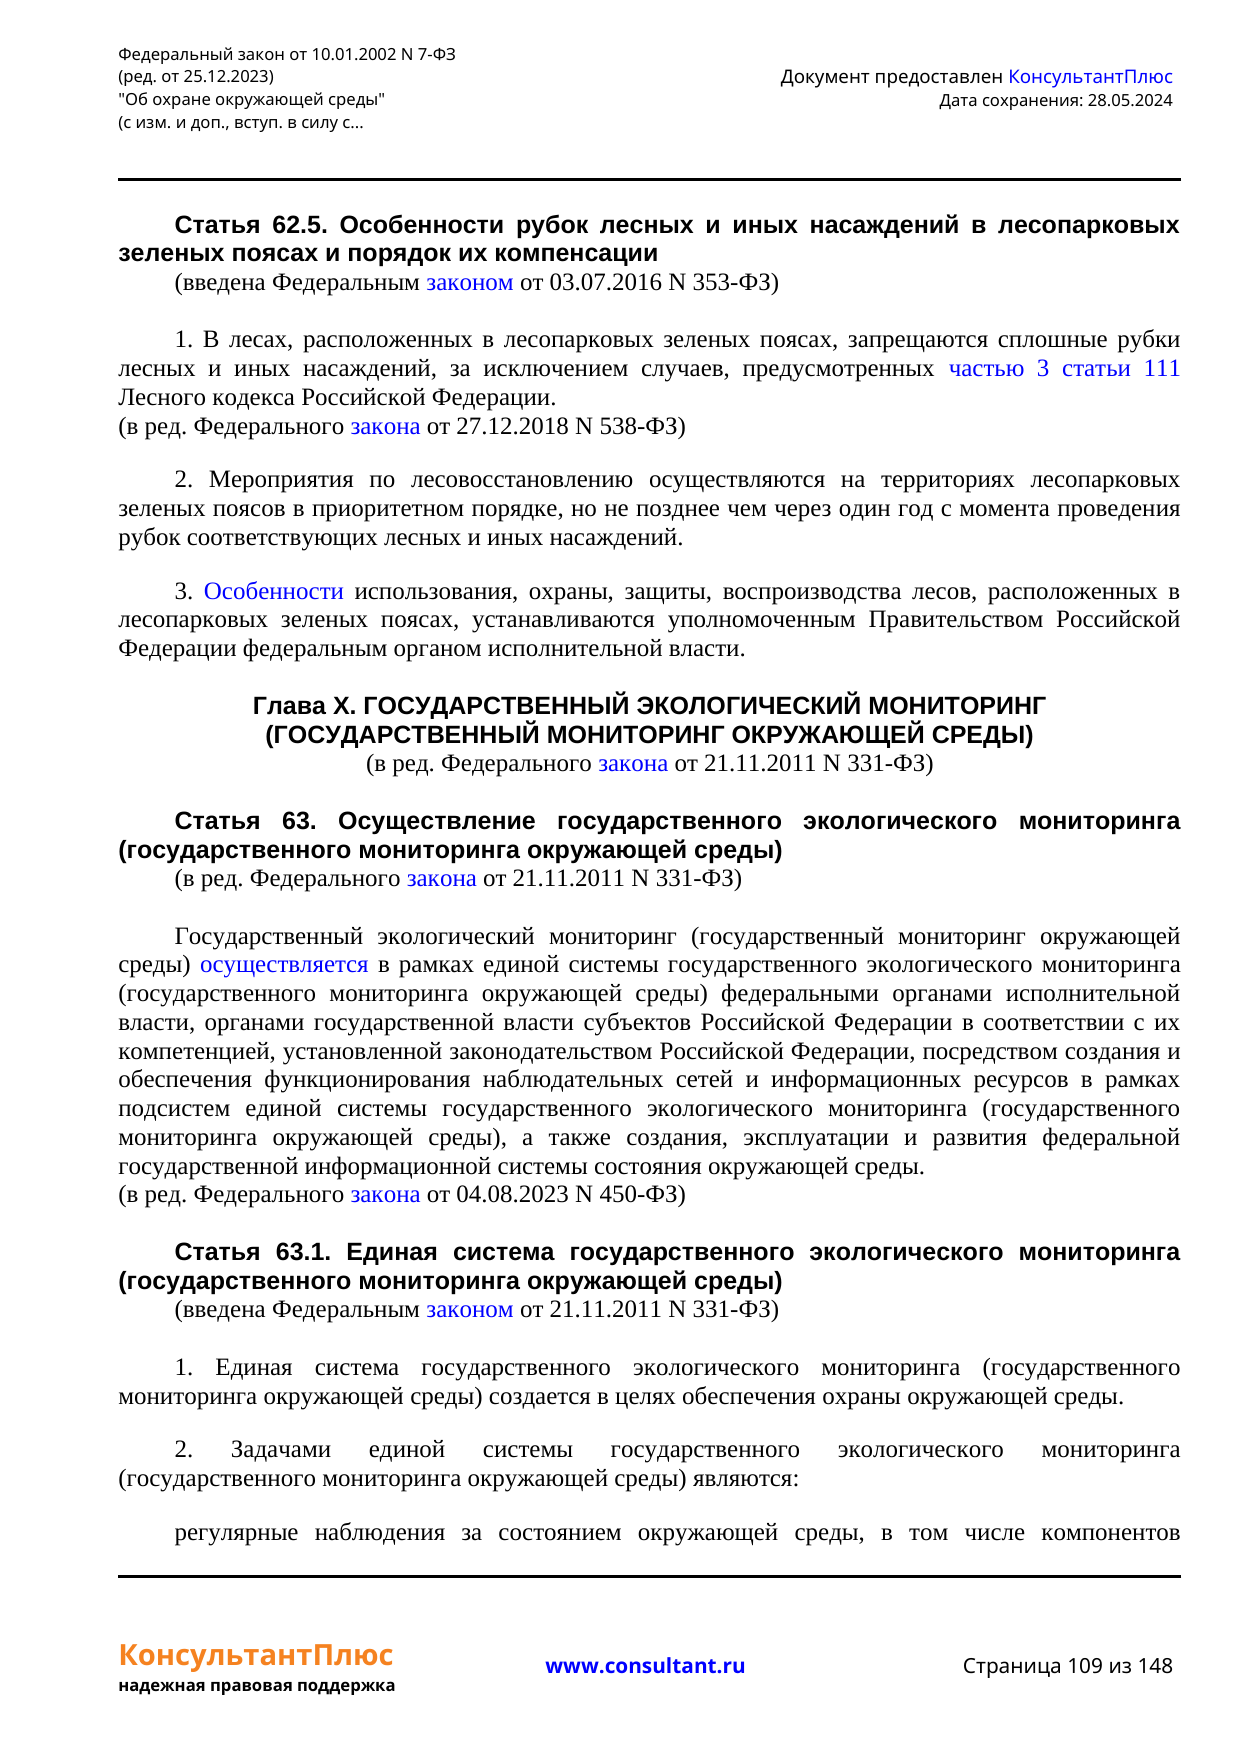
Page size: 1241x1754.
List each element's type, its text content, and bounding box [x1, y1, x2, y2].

title Статья 63. Осуществление государственного экологического мониторинга (государственного мониторинга окружающей среды) [118, 806, 1181, 863]
text 1. Единая система государственного экологического мониторинга (государственного мониторинга окружающей среды) создается в целях обеспечения охраны окружающей среды. [118, 1352, 1181, 1409]
text 3. Особенности использования, охраны, защиты, воспроизводства лесов, расположенных в лесопарковых зеленых поясах, устанавливаются уполномоченным Правительством Российской Федерации федеральным органом исполнительной власти. [118, 576, 1181, 662]
title Статья 62.5. Особенности рубок лесных и иных насаждений в лесопарковых зеленых поясах и порядок их компенсации [118, 209, 1181, 267]
text 2. Задачами единой системы государственного экологического мониторинга (государственного мониторинга окружающей среды) являются: [118, 1434, 1181, 1492]
text (в ред. Федерального закона от 21.11.2011 N 331-ФЗ) [118, 863, 1181, 892]
text 1. В лесах, расположенных в лесопарковых зеленых поясах, запрещаются сплошные рубки лесных и иных насаждений, за исключением случаев, предусмотренных частью 3 статьи 111 Лесного кодекса Российской Федерации. [118, 324, 1181, 411]
text Государственный экологический мониторинг (государственный мониторинг окружающей среды) осуществляется в рамках единой системы государственного экологического мониторинга (государственного мониторинга окружающей среды) федеральными органами исполнительной власти, органами государственной власти субъектов Российской Федерации в соответствии с их компетенцией, установленной законодательством Российской Федерации, посредством создания и обеспечения функционирования наблюдательных сетей и информационных ресурсов в рамках подсистем единой системы государственного экологического мониторинга (государственного мониторинга окружающей среды), а также создания, эксплуатации и развития федеральной государственной информационной системы состояния окружающей среды. [118, 921, 1181, 1179]
title Статья 63.1. Единая система государственного экологического мониторинга (государственного мониторинга окружающей среды) [118, 1237, 1181, 1294]
title Глава X. ГОСУДАРСТВЕННЫЙ ЭКОЛОГИЧЕСКИЙ МОНИТОРИНГ [118, 691, 1181, 719]
text (в ред. Федерального закона от 21.11.2011 N 331-ФЗ) [118, 748, 1181, 777]
text (введена Федеральным законом от 03.07.2016 N 353-ФЗ) [118, 267, 1181, 296]
text (введена Федеральным законом от 21.11.2011 N 331-ФЗ) [118, 1294, 1181, 1323]
text (в ред. Федерального закона от 27.12.2018 N 538-ФЗ) [118, 411, 1181, 439]
title (ГОСУДАРСТВЕННЫЙ МОНИТОРИНГ ОКРУЖАЮЩЕЙ СРЕДЫ) [118, 719, 1181, 748]
text 2. Мероприятия по лесовосстановлению осуществляются на территориях лесопарковых зеленых поясов в приоритетном порядке, но не позднее чем через один год с момента проведения рубок соответствующих лесных и иных насаждений. [118, 464, 1181, 551]
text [118, 1517, 1181, 1546]
text (в ред. Федерального закона от 04.08.2023 N 450-ФЗ) [118, 1179, 1181, 1208]
